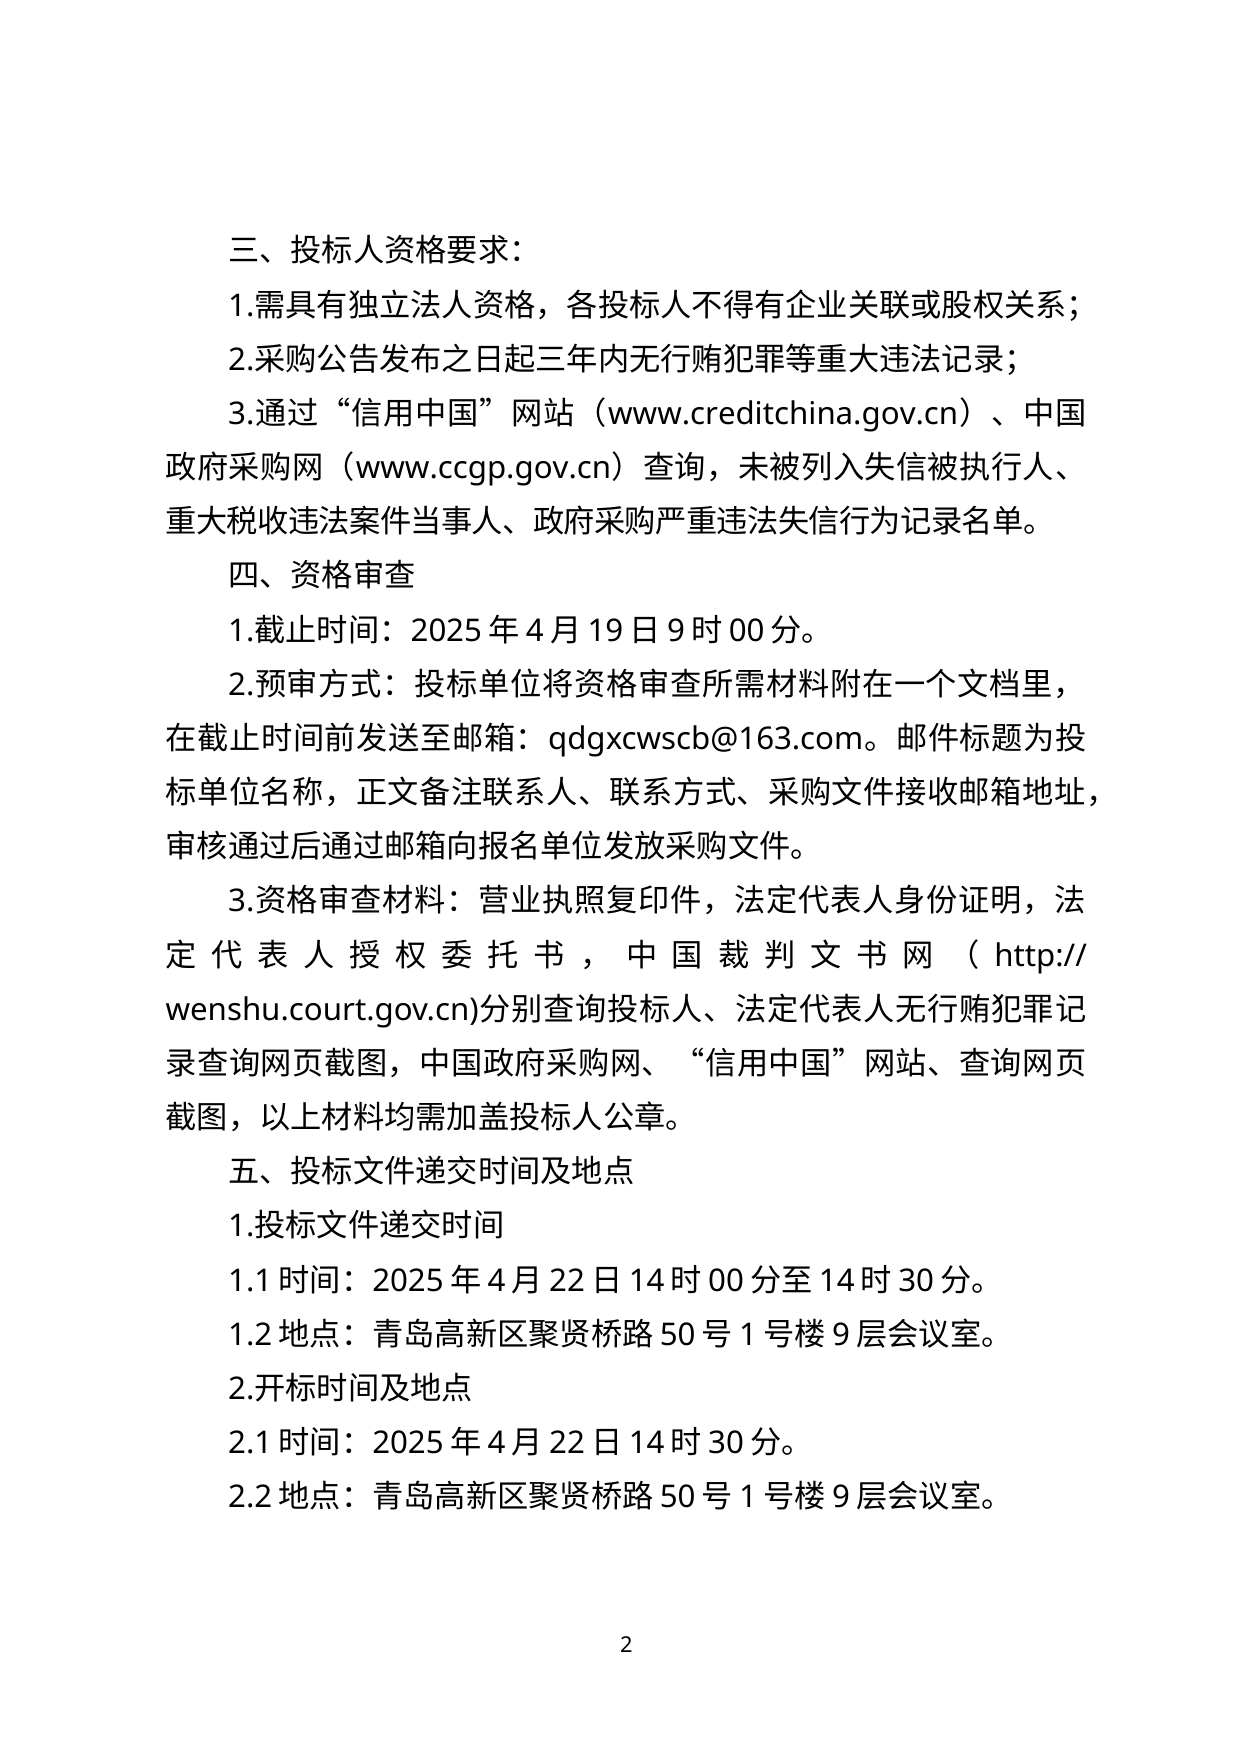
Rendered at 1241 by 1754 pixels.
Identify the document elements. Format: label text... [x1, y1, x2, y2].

text 3.资格审查材料：营业执照复印件，法定代表人身份证明，法定代表人授权委托书，中国裁判文书网（http://wenshu.court.gov.cn)分别查询投标人、法定代表人无行贿犯罪记录查询网页截图，中国政府采购网、“信用中国”网站、查询网页截图，以上材料均需加盖投标人公章。 [165, 868, 1087, 1139]
text 三、投标人资格要求： [165, 218, 1087, 273]
text 2.2地点：青岛高新区聚贤桥路50号1号楼9层会议室。 [165, 1464, 1087, 1518]
text 2.采购公告发布之日起三年内无行贿犯罪等重大违法记录； [165, 327, 1087, 381]
text 五、投标文件递交时间及地点 [165, 1139, 1087, 1193]
text 1.2地点：青岛高新区聚贤桥路50号1号楼9层会议室。 [165, 1302, 1087, 1356]
text 2.开标时间及地点 [165, 1356, 1087, 1410]
text 1.截止时间：2025年4月19日9时00分。 [165, 598, 1087, 652]
text 1.1时间：2025年4月22日14时00分至14时30分。 [165, 1248, 1087, 1302]
text 1.需具有独立法人资格，各投标人不得有企业关联或股权关系； [165, 273, 1087, 327]
text 1.投标文件递交时间 [165, 1193, 1087, 1248]
text 四、资格审查 [165, 543, 1087, 598]
text 2.1时间：2025年4月22日14时30分。 [165, 1410, 1087, 1464]
text 2.预审方式：投标单位将资格审查所需材料附在一个文档里，在截止时间前发送至邮箱：qdgxcwscb@163.com。邮件标题为投标单位名称，正文备注联系人、联系方式、采购文件接收邮箱地址，审核通过后通过邮箱向报名单位发放采购文件。 [165, 652, 1087, 868]
text 3.通过“信用中国”网站（www.creditchina.gov.cn）、中国政府采购网（www.ccgp.gov.cn）查询，未被列入失信被执行人、重大税收违法案件当事人、政府采购严重违法失信行为记录名单。 [165, 381, 1087, 543]
